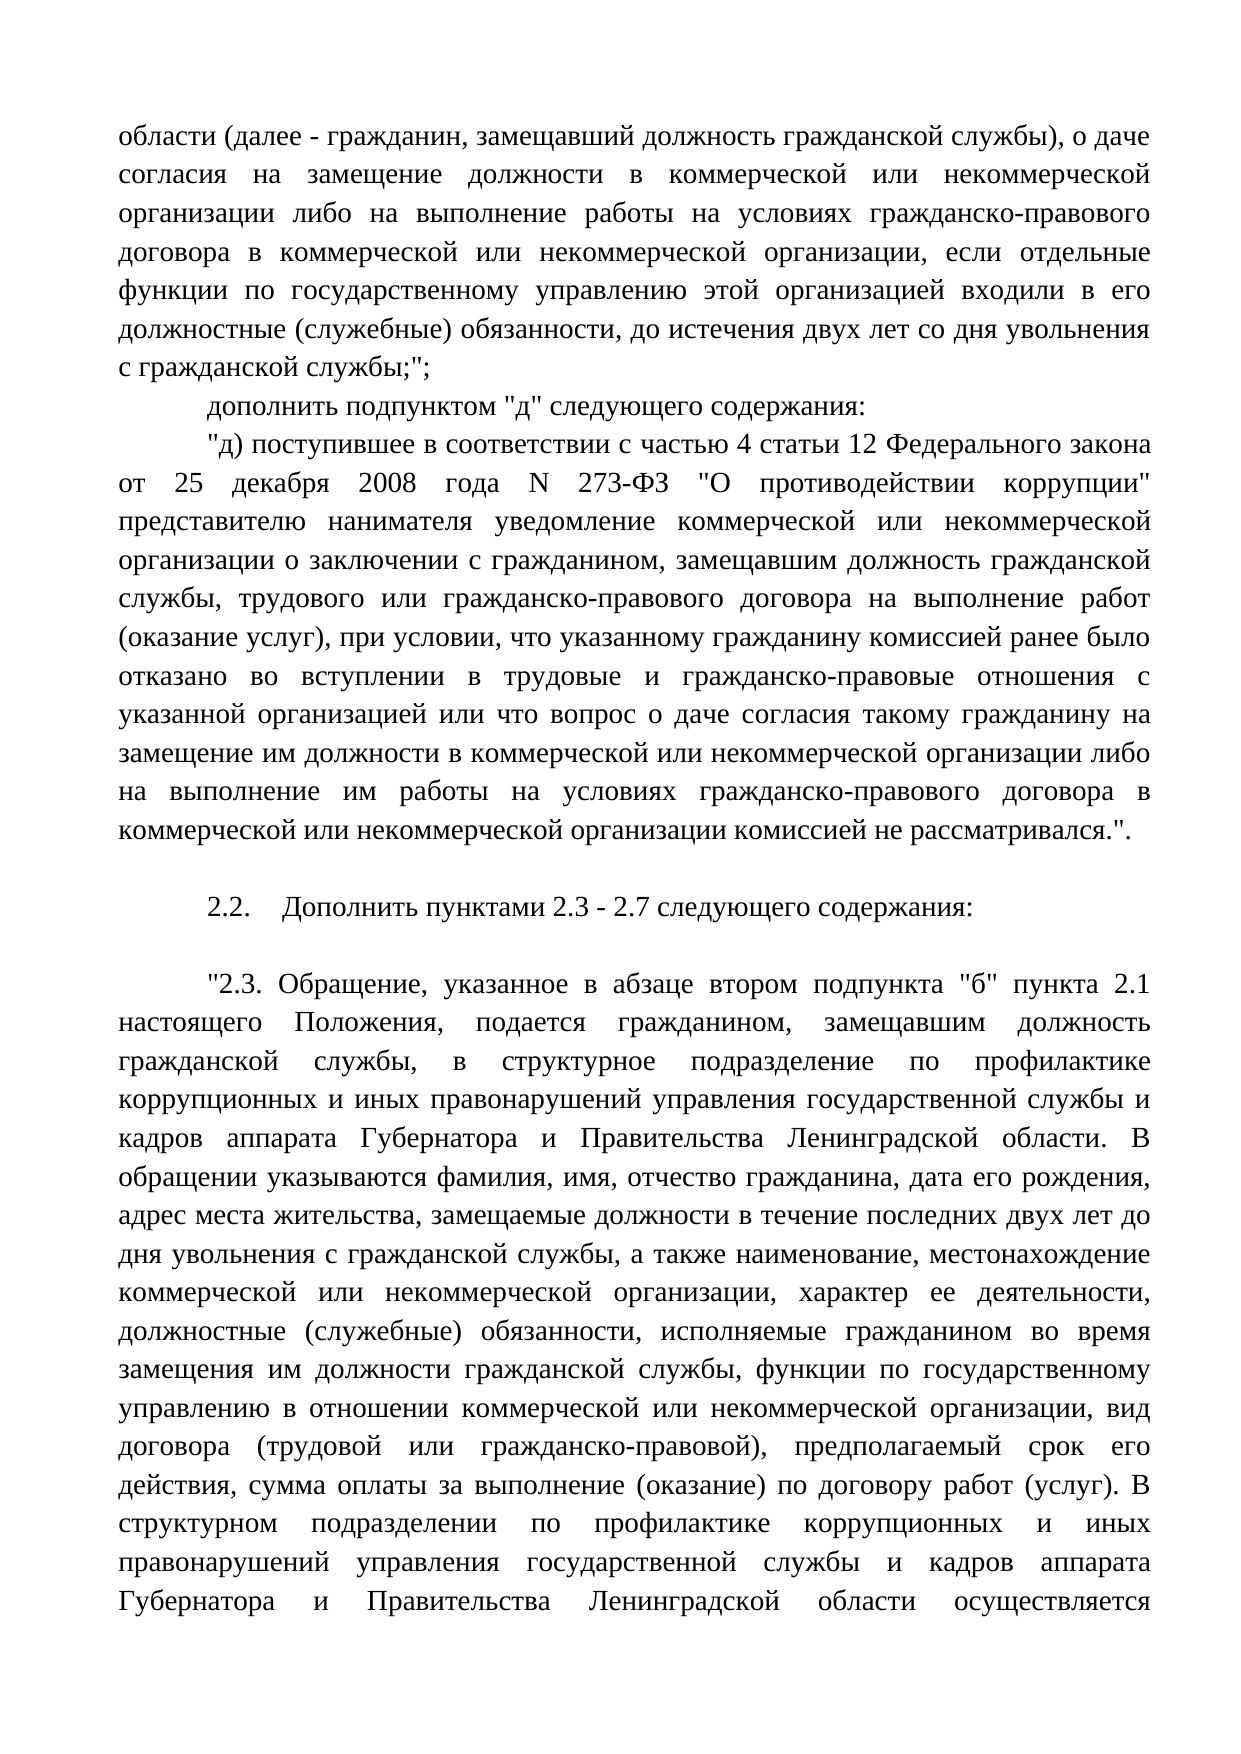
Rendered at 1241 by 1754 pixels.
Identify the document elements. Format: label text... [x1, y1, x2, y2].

list Дополнить пунктами 2.3 - 2.7 следующего содержания: [207, 889, 1152, 922]
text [118, 118, 1152, 383]
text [118, 966, 1152, 1616]
text дополнить подпунктом "д" следующего содержания: [118, 388, 1152, 421]
text "д) поступившее в соответствии с частью 4 статьи 12 Федерального закона от 25 декабря 2008 года N 273-ФЗ "О противодействии коррупции" представителю нанимателя уведомление коммерческой или некоммерческой организации о заключении с гражданином, замещавшим должность гражданской службы, трудового или гражданско-правового договора на выполнение работ (оказание услуг), при условии, что указанному гражданину комиссией ранее было отказано во вступлении в трудовые и гражданско-правовые отношения с указанной организацией или что вопрос о даче согласия такому гражданину на замещение им должности в коммерческой или некоммерческой организации либо на выполнение им работы на условиях гражданско-правового договора в коммерческой или некоммерческой организации комиссией не рассматривался.". [118, 426, 1152, 845]
